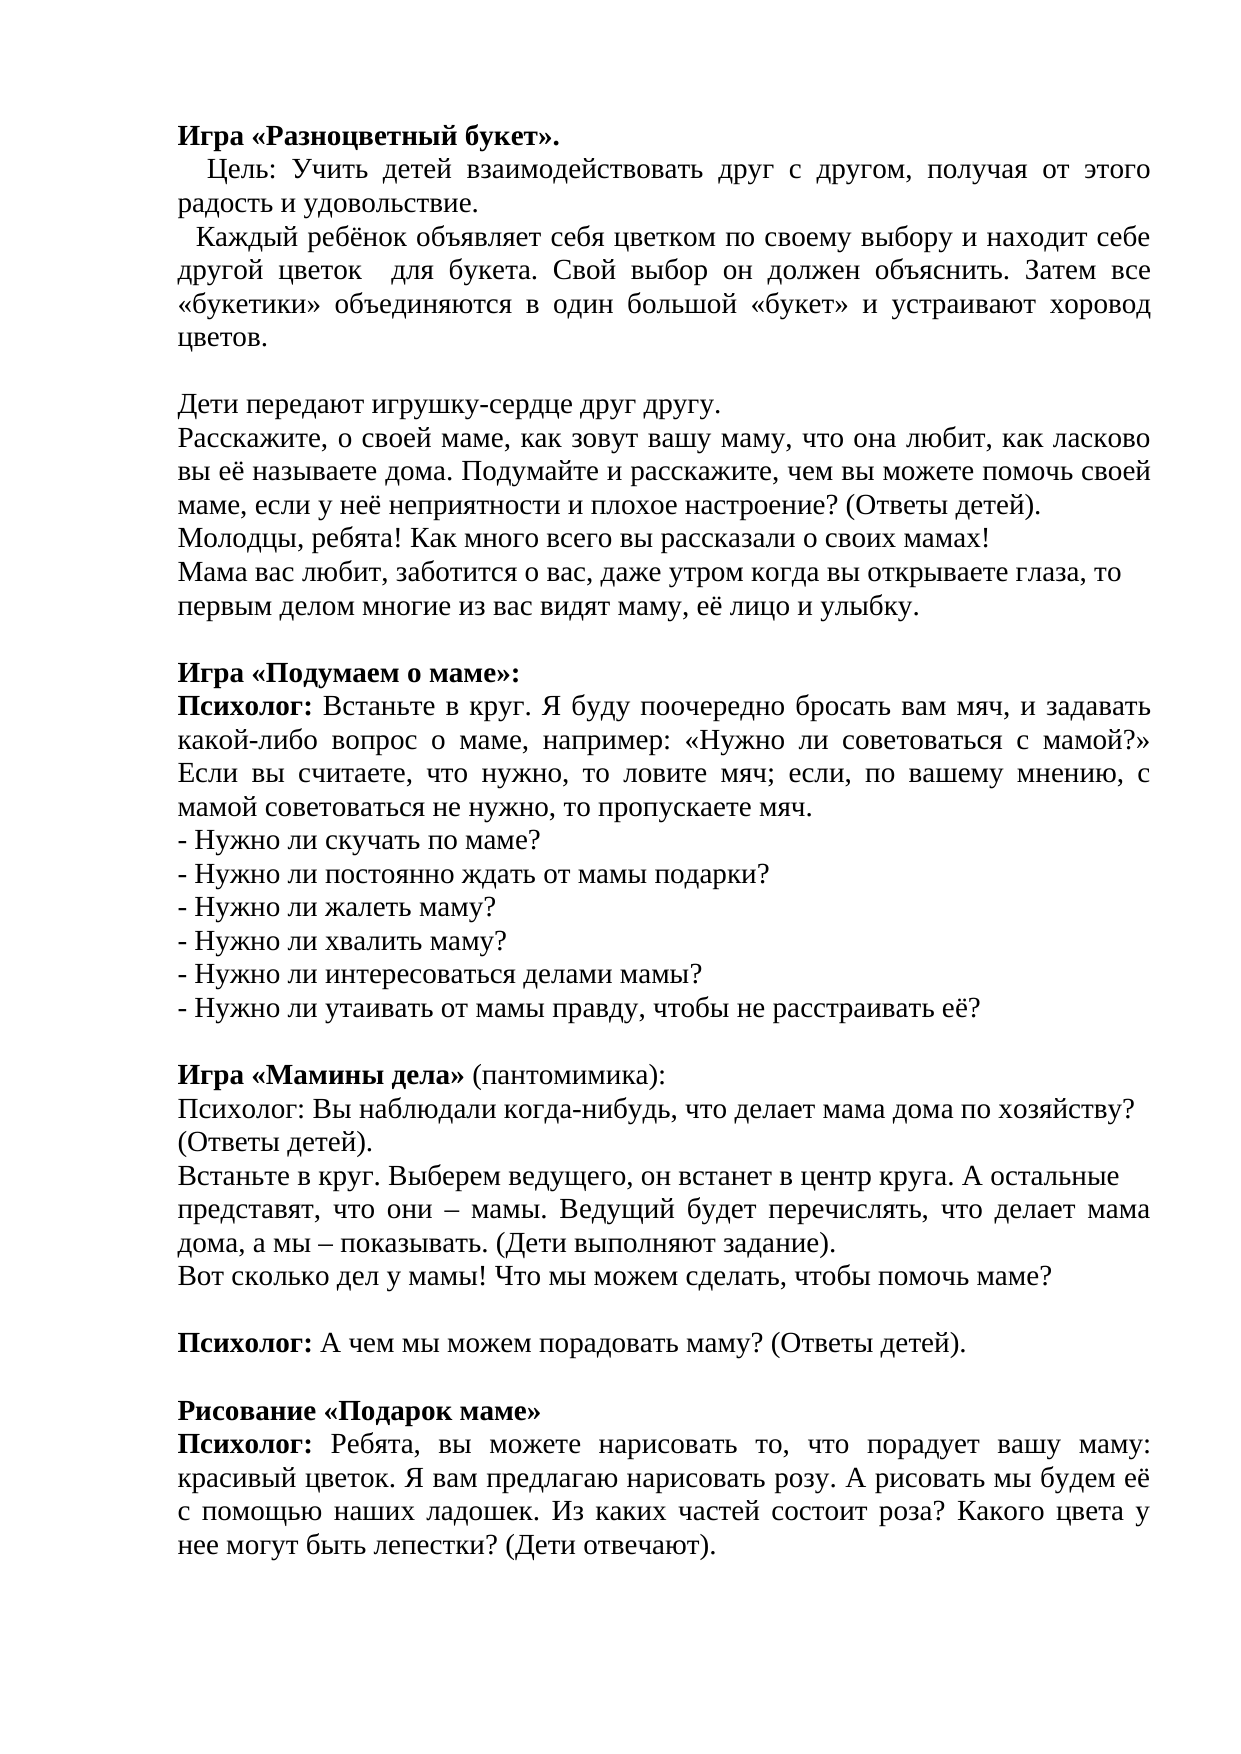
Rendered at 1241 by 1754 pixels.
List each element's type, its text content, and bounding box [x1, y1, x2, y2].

text - Нужно ли жалеть маму? [177, 889, 1152, 923]
text (Ответы детей). [177, 1124, 1152, 1158]
text Встаньте в круг. Выберем ведущего, он встанет в центр круга. А остальные [177, 1158, 1152, 1191]
text Рисование «Подарок маме» [177, 1393, 1152, 1426]
text Психолог: А чем мы можем порадовать маму? (Ответы детей). [177, 1326, 1152, 1359]
text Мама вас любит, заботится о вас, даже утром когда вы открываете глаза, то [177, 554, 1152, 588]
text - Нужно ли скучать по маме? [177, 822, 1152, 856]
text Цель: Учить детей взаимодействовать друг с другом, получая от этого радость и удовольствие. [177, 152, 1152, 219]
text Психолог: Ребята, вы можете нарисовать то, что порадует вашу маму: красивый цветок. Я вам предлагаю нарисовать розу. А рисовать мы будем её с помощью наших ладошек. Из каких частей состоит роза? Какого цвета у нее могут быть лепестки? (Дети отвечают). [177, 1426, 1152, 1560]
text - Нужно ли утаивать от мамы правду, чтобы не расстраивать её? [177, 990, 1152, 1024]
text Дети передают игрушку-сердце друг другу. [177, 386, 1152, 420]
text представят, что они – мамы. Ведущий будет перечислять, что делает мама дома, а мы – показывать. (Дети выполняют задание). [177, 1191, 1152, 1258]
text Вот сколько дел у мамы! Что мы можем сделать, чтобы помочь маме? [177, 1258, 1152, 1292]
text Игра «Подумаем о маме»: [177, 655, 1152, 688]
text Психолог: Встаньте в круг. Я буду поочередно бросать вам мяч, и задавать какой-либо вопрос о маме, например: «Нужно ли советоваться с мамой?» Если вы считаете, что нужно, то ловите мяч; если, по вашему мнению, с мамой советоваться не нужно, то пропускаете мяч. [177, 688, 1152, 822]
text Игра «Разноцветный букет». [177, 118, 1152, 152]
text Каждый ребёнок объявляет себя цветком по своему выбору и находит себе другой цветок для букета. Свой выбор он должен объяснить. Затем все «букетики» объединяются в один большой «букет» и устраивают хоровод цветов. [177, 219, 1152, 353]
text первым делом многие из вас видят маму, её лицо и улыбку. [177, 588, 1152, 621]
text Игра «Мамины дела» (пантомимика): [177, 1057, 1152, 1091]
text - Нужно ли интересоваться делами мамы? [177, 957, 1152, 990]
text - Нужно ли постоянно ждать от мамы подарки? [177, 856, 1152, 889]
text - Нужно ли хвалить маму? [177, 923, 1152, 957]
text Молодцы, ребята! Как много всего вы рассказали о своих мамах! [177, 521, 1152, 554]
text Расскажите, о своей маме, как зовут вашу маму, что она любит, как ласково вы её называете дома. Подумайте и расскажите, чем вы можете помочь своей маме, если у неё неприятности и плохое настроение? (Ответы детей). [177, 420, 1152, 521]
text Психолог: Вы наблюдали когда-нибудь, что делает мама дома по хозяйству? [177, 1091, 1152, 1124]
